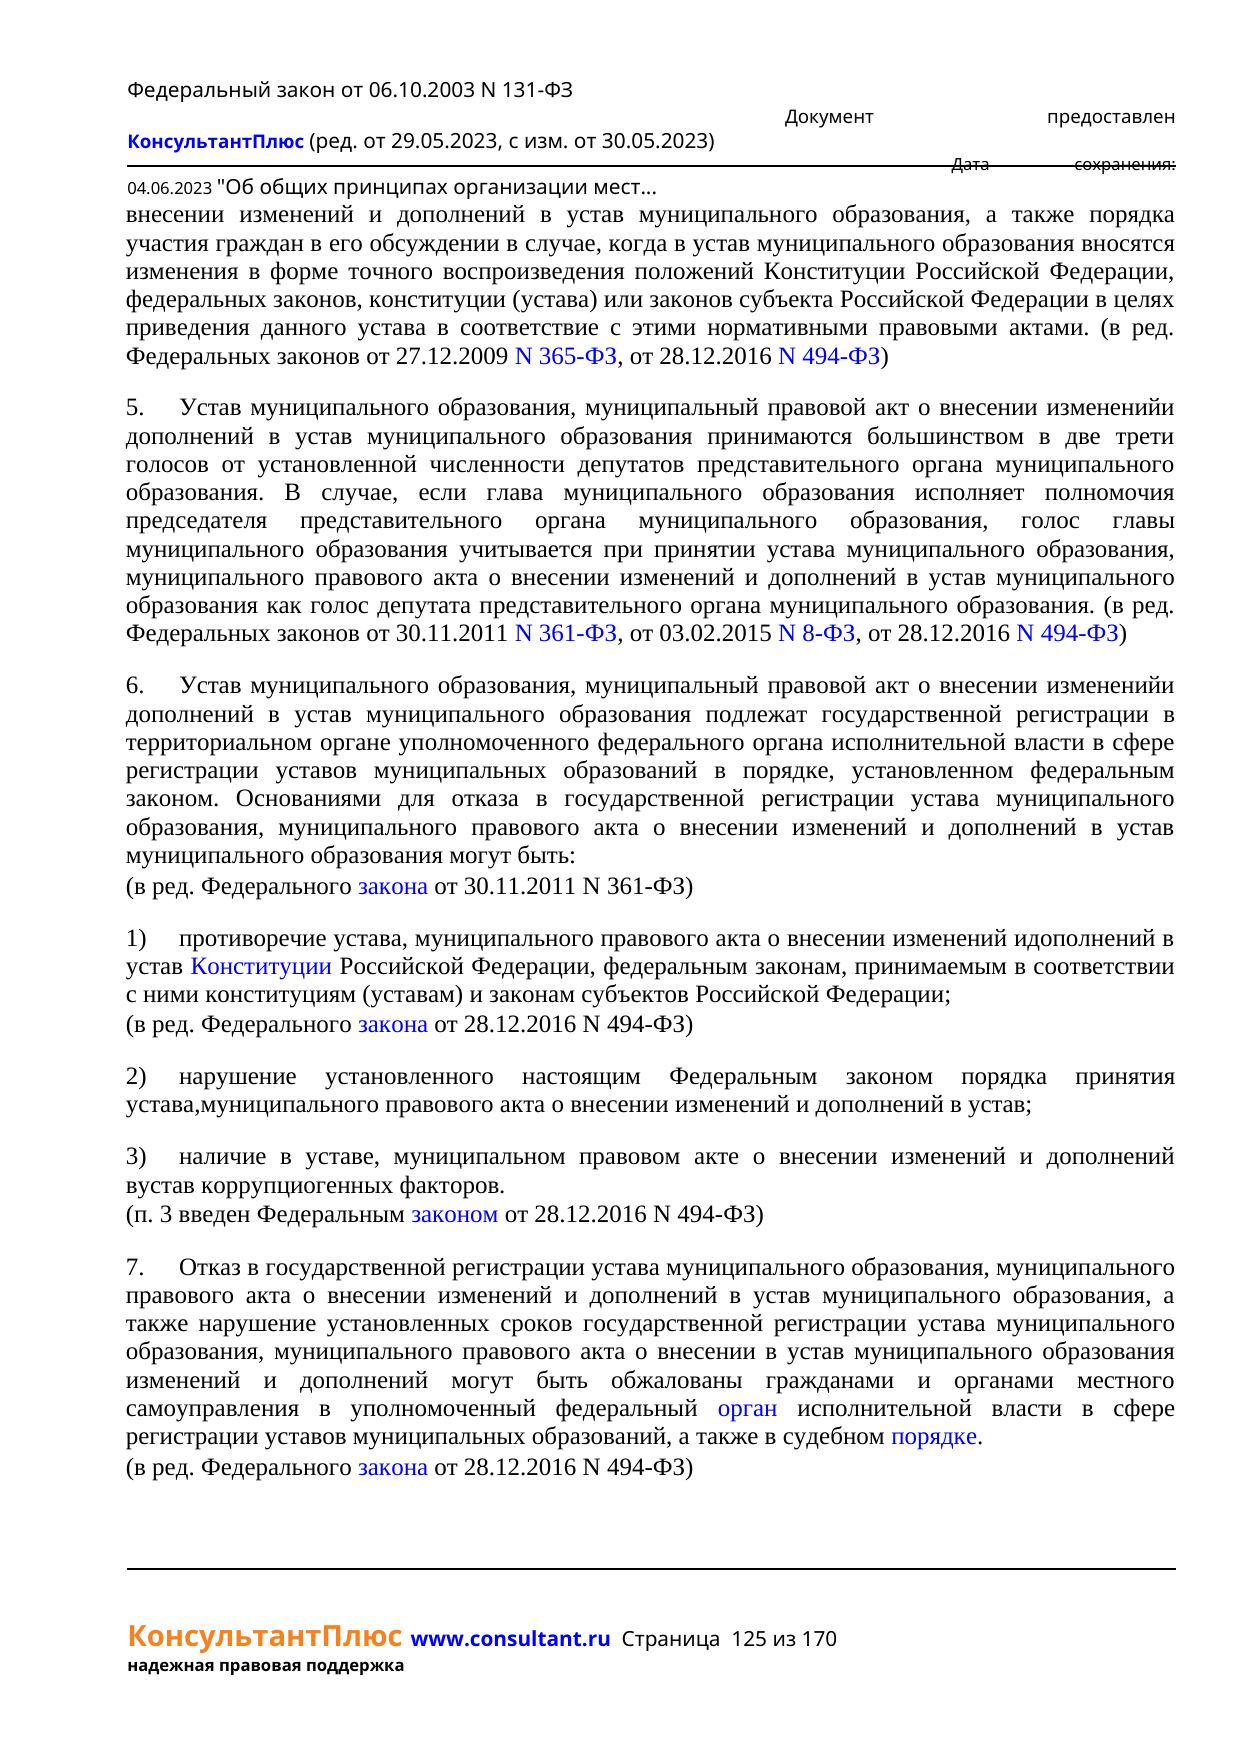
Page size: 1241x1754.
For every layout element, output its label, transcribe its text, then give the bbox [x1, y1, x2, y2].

text (в ред. Федерального закона от 28.12.2016 N 494-ФЗ) [126, 1452, 1176, 1481]
list наличие в уставе, муниципальном правовом акте о внесении изменений и дополнений вустав коррупциогенных факторов. [126, 1142, 1176, 1198]
text (в ред. Федерального закона от 30.11.2011 N 361-ФЗ) [126, 872, 1176, 900]
text (п. 3 введен Федеральным законом от 28.12.2016 N 494-ФЗ) [126, 1200, 1176, 1228]
list Устав муниципального образования, муниципальный правовой акт о внесении измененийи дополнений в устав муниципального образования подлежат государственной регистрации в территориальном органе уполномоченного федерального органа исполнительной власти в сфере регистрации уставов муниципальных образований в порядке, установленном федеральным законом. Основаниями для отказа в государственной регистрации устава муниципального образования, муниципального правового акта о внесении изменений и дополнений в устав муниципального образования могут быть: [126, 671, 1176, 869]
list Устав муниципального образования, муниципальный правовой акт о внесении измененийи дополнений в устав муниципального образования принимаются большинством в две трети голосов от установленной численности депутатов представительного органа муниципального образования. В случае, если глава муниципального образования исполняет полномочия председателя представительного органа муниципального образования, голос главы муниципального образования учитывается при принятии устава муниципального образования, муниципального правового акта о внесении изменений и дополнений в устав муниципального образования как голос депутата представительного органа муниципального образования. (в ред. Федеральных законов от 30.11.2011 N 361-ФЗ, от 03.02.2015 N 8-ФЗ, от 28.12.2016 N 494-ФЗ) [126, 393, 1176, 647]
list нарушение установленного настоящим Федеральным законом порядка принятия устава,муниципального правового акта о внесении изменений и дополнений в устав; [126, 1062, 1176, 1118]
list Отказ в государственной регистрации устава муниципального образования, муниципального правового акта о внесении изменений и дополнений в устав муниципального образования, а также нарушение установленных сроков государственной регистрации устава муниципального образования, муниципального правового акта о внесении в устав муниципального образования изменений и дополнений могут быть обжалованы гражданами и органами местного самоуправления в уполномоченный федеральный орган исполнительной власти в сфере регистрации уставов муниципальных образований, а также в судебном порядке. [126, 1252, 1176, 1450]
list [126, 200, 1176, 369]
text (в ред. Федерального закона от 28.12.2016 N 494-ФЗ) [126, 1010, 1176, 1038]
list противоречие устава, муниципального правового акта о внесении изменений идополнений в устав Конституции Российской Федерации, федеральным законам, принимаемым в соответствии с ними конституциям (уставам) и законам субъектов Российской Федерации; [126, 923, 1176, 1008]
